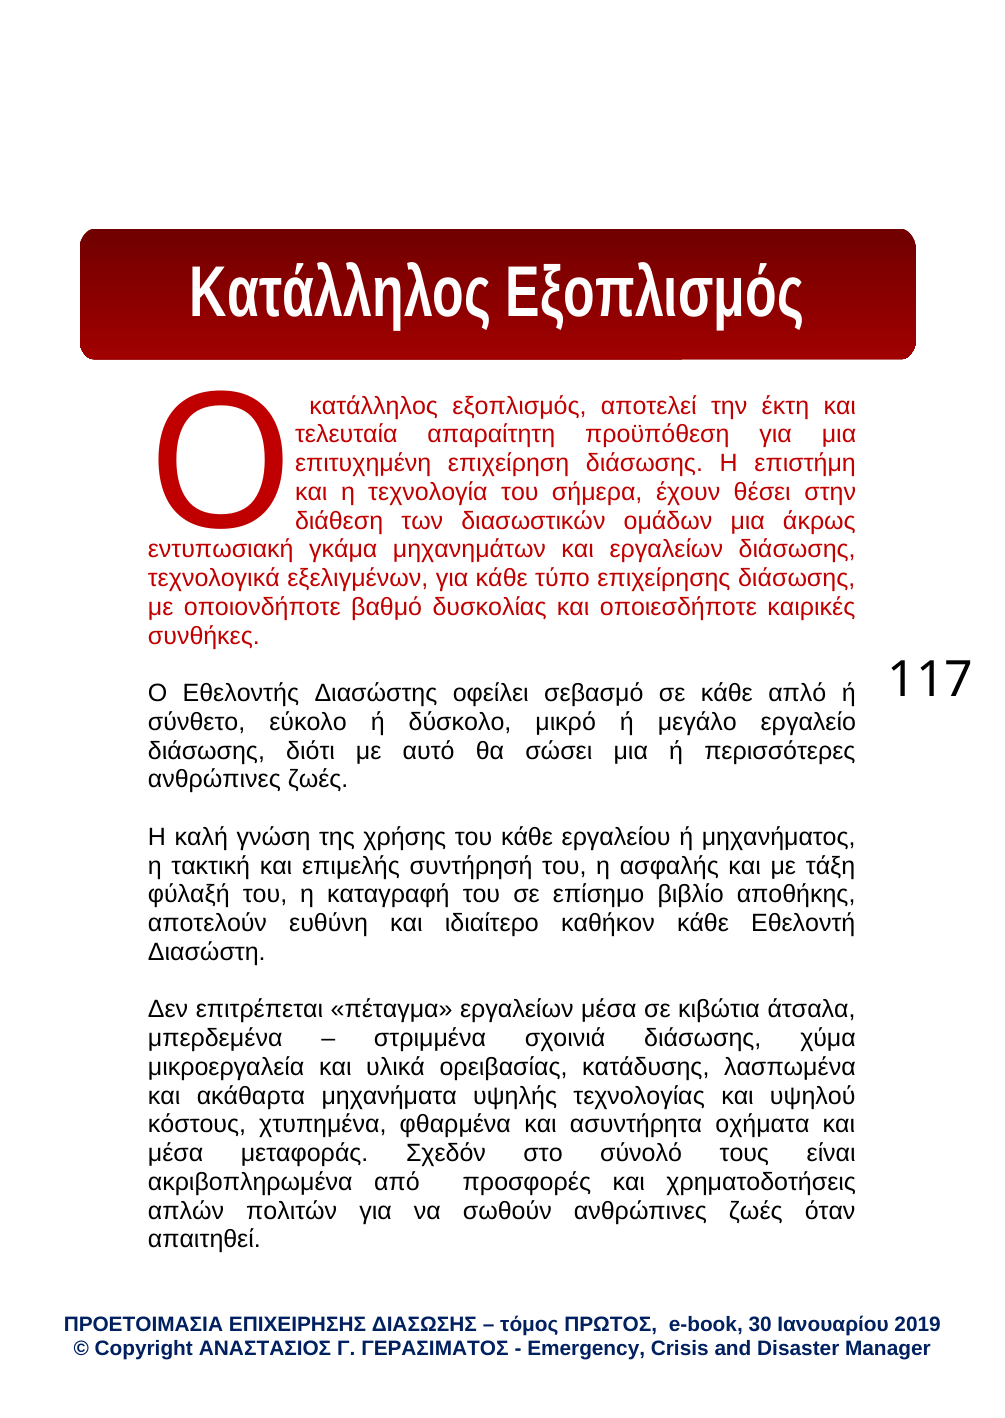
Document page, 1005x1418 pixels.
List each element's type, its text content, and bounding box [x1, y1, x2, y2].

text Δεν επιτρέπεται «πέταγμα» εργαλείων μέσα σε κιβώτια άτσαλα, μπερδεμένα – στριμμένα σχοινιά διάσωσης, χύμα μικροεργαλεία και υλικά ορειβασίας, κατάδυσης, λασπωμένα και ακάθαρτα μηχανήματα υψηλής τεχνολογίας και υψηλού κόστους, χτυπημένα, φθαρμένα και ασυντήρητα οχήματα και μέσα μεταφοράς. Σχεδόν στο σύνολό τους είναι ακριβοπληρωμένα από προσφορές και χρηματοδοτήσεις απλών πολιτών για να σωθούν ανθρώπινες ζωές όταν απαιτηθεί. [148, 994, 856, 1253]
text κατάλληλος εξοπλισμός, αποτελεί την έκτη και τελευταία απαραίτητη προϋπόθεση για μια επιτυχημένη επιχείρηση διάσωσης. Η επιστήμη και η τεχνολογία του σήμερα, έχουν θέσει στην διάθεση των διασωστικών ομάδων μια άκρως εντυπωσιακή γκάμα μηχανημάτων και εργαλείων διάσωσης, τεχνολογικά εξελιγμένων, για κάθε τύπο επιχείρησης διάσωσης, με οποιονδήποτε βαθμό δυσκολίας και οποιεσδήποτε καιρικές συνθήκες. [148, 391, 856, 649]
text Η καλή γνώση της χρήσης του κάθε εργαλείου ή μηχανήματος, η τακτική και επιμελής συντήρησή του, η ασφαλής και με τάξη φύλαξή του, η καταγραφή του σε επίσημο βιβλίο αποθήκης, αποτελούν ευθύνη και ιδιαίτερο καθήκον κάθε Εθελοντή Διασώστη. [148, 822, 856, 966]
text Ο Εθελοντής Διασώστης οφείλει σεβασμό σε κάθε απλό ή σύνθετο, εύκολο ή δύσκολο, μικρό ή μεγάλο εργαλείο διάσωσης, διότι με αυτό θα σώσει μια ή περισσότερες ανθρώπινες ζωές. [148, 678, 856, 793]
